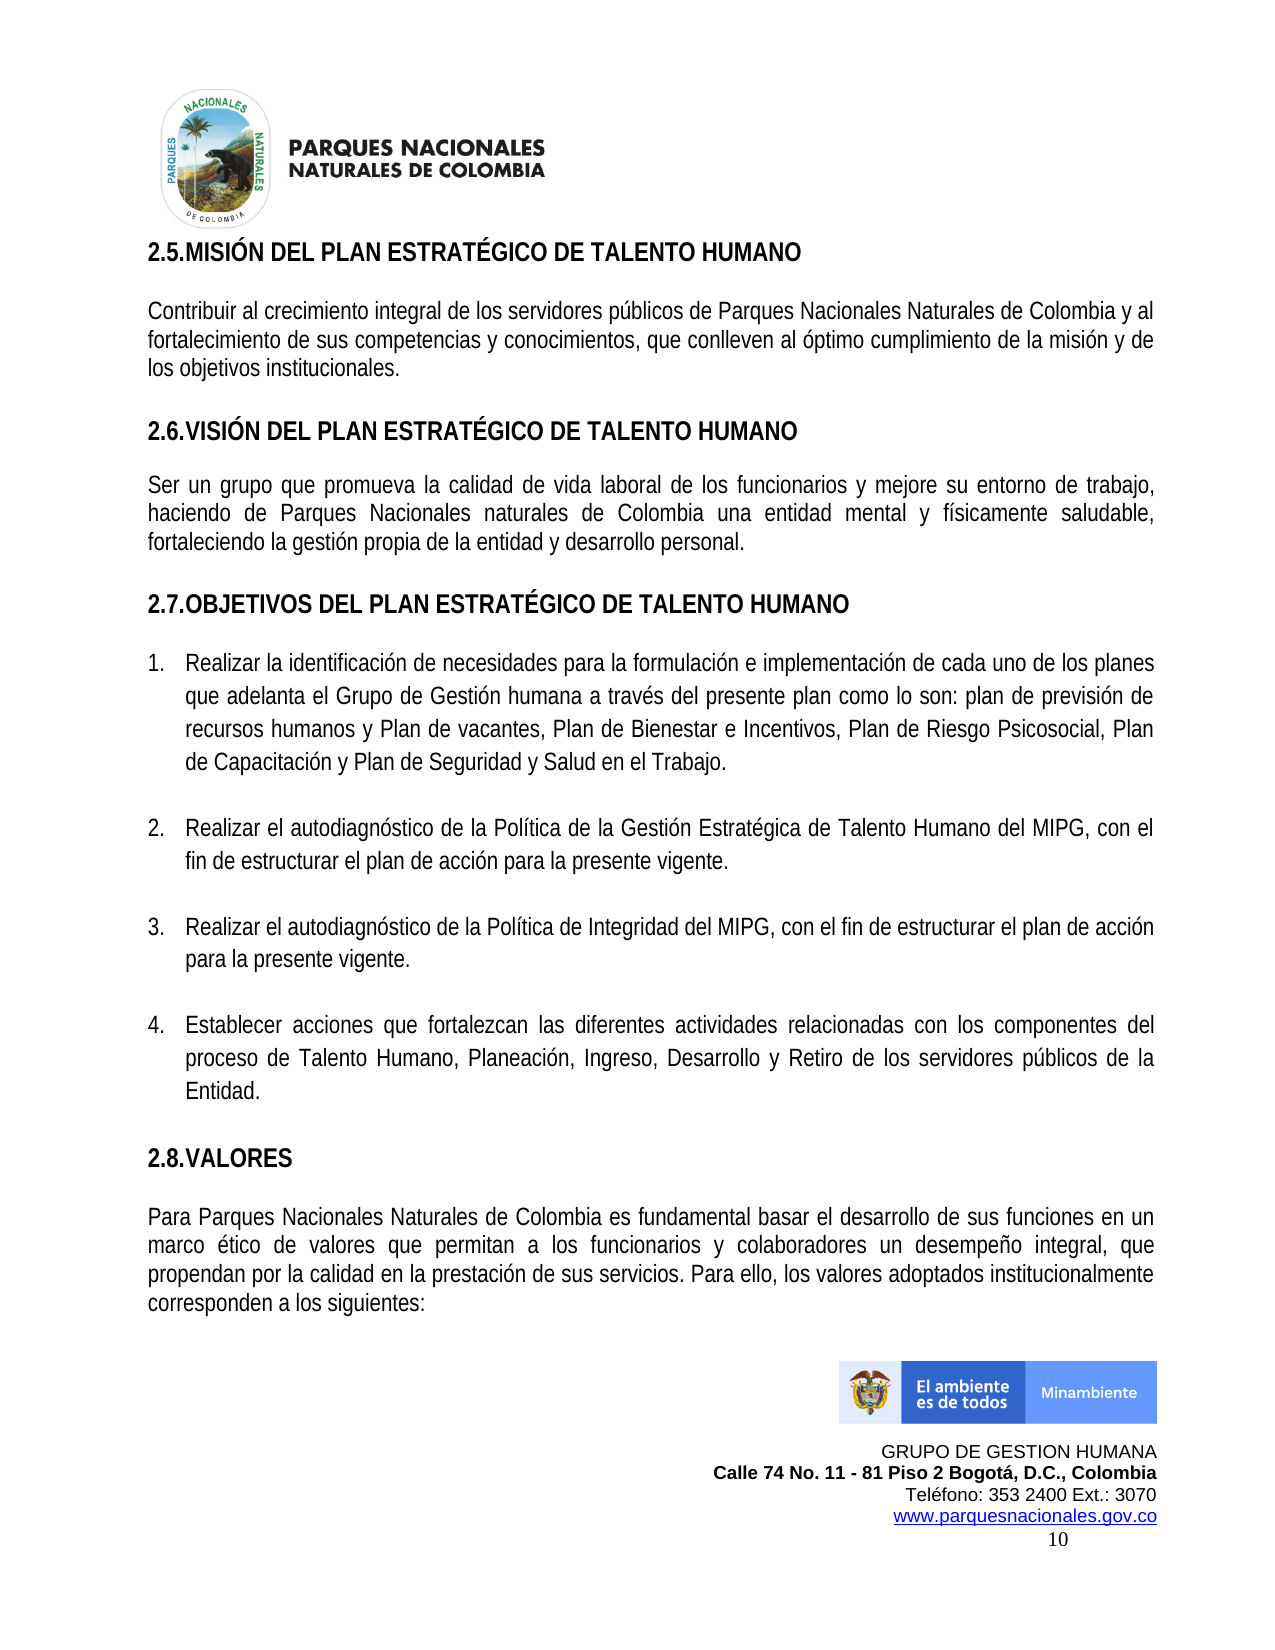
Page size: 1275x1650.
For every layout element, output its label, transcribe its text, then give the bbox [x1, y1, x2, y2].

subtitle VISIÓN DEL PLAN ESTRATÉGICO DE TALENTO HUMANO [148, 415, 1157, 446]
subtitle OBJETIVOS DEL PLAN ESTRATÉGICO DE TALENTO HUMANO [148, 588, 1157, 619]
list Realizar el autodiagnóstico de la Política de la Gestión Estratégica de Talento Humano del MIPG, con el fin de estructurar el plan de acción para la presente vigente. [148, 813, 1157, 874]
list Realizar la identificación de necesidades para la formulación e implementación de cada uno de los planes que adelanta el Grupo de Gestión humana a través del presente plan como lo son: plan de previsión de recursos humanos y Plan de vacantes, Plan de Bienestar e Incentivos, Plan de Riesgo Psicosocial, Plan de Capacitación y Plan de Seguridad y Salud en el Trabajo. [148, 648, 1157, 776]
text Contribuir al crecimiento integral de los servidores públicos de Parques Nacionales Naturales de Colombia y al fortalecimiento de sus competencias y conocimientos, que conlleven al óptimo cumplimiento de la misión y de los objetivos institucionales. [148, 296, 1157, 382]
list Realizar el autodiagnóstico de la Política de Integridad del MIPG, con el fin de estructurar el plan de acción para la presente vigente. [148, 912, 1157, 973]
text Ser un grupo que promueva la calidad de vida laboral de los funcionarios y mejore su entorno de trabajo, haciendo de Parques Nacionales naturales de Colombia una entidad mental y físicamente saludable, fortaleciendo la gestión propia de la entidad y desarrollo personal. [148, 470, 1157, 556]
text Para Parques Nacionales Naturales de Colombia es fundamental basar el desarrollo de sus funciones en un marco ético de valores que permitan a los funcionarios y colaboradores un desempeño integral, que propendan por la calidad en la prestación de sus servicios. Para ello, los valores adoptados institucionalmente corresponden a los siguientes: [148, 1202, 1157, 1316]
subtitle MISIÓN DEL PLAN ESTRATÉGICO DE TALENTO HUMANO [148, 236, 1157, 267]
subtitle VALORES [148, 1142, 1157, 1173]
picture [147, 75, 553, 238]
list Establecer acciones que fortalezcan las diferentes actividades relacionadas con los componentes del proceso de Talento Humano, Planeación, Ingreso, Desarrollo y Retiro de los servidores públicos de la Entidad. [148, 1010, 1157, 1105]
picture [839, 1361, 1157, 1424]
